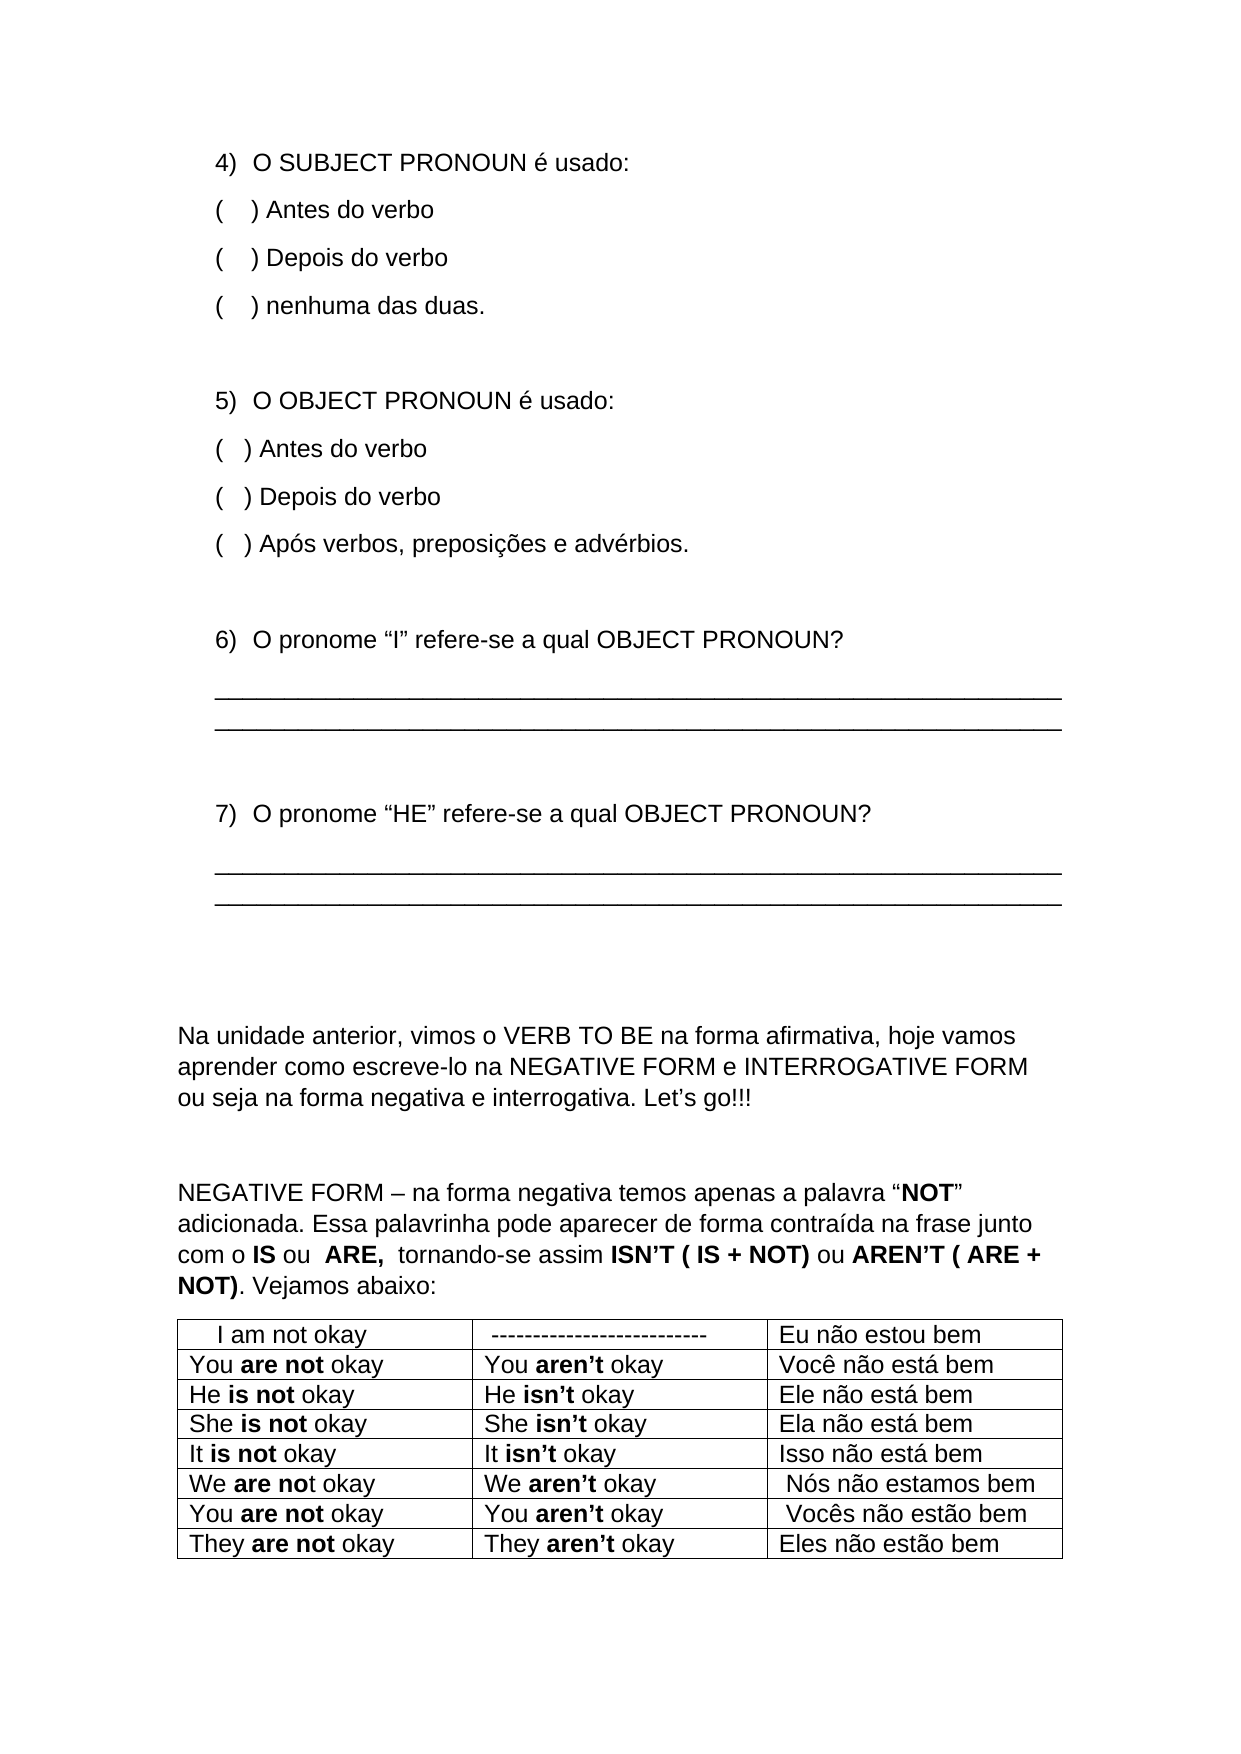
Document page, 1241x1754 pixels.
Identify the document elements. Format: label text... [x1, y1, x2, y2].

table_cell We are not okay [178, 1469, 472, 1498]
text ( ) Depois do verbo [215, 482, 1063, 510]
list O OBJECT PRONOUN é usado: [215, 386, 1063, 415]
text ( ) Antes do verbo [215, 195, 1063, 224]
table_cell Eles não estão bem [768, 1529, 1062, 1557]
text ( ) Antes do verbo [215, 434, 1063, 463]
list O pronome “I” refere-se a qual OBJECT PRONOUN? [215, 625, 1063, 653]
list O pronome “HE” refere-se a qual OBJECT PRONOUN? [215, 799, 1063, 828]
table_cell You aren’t okay [473, 1499, 767, 1528]
table_cell She is not okay [178, 1410, 472, 1438]
table_cell She isn’t okay [473, 1410, 767, 1438]
table_cell He is not okay [178, 1380, 472, 1408]
table_header I am not okay [178, 1320, 472, 1349]
table_cell We aren’t okay [473, 1469, 767, 1498]
table_cell It is not okay [178, 1439, 472, 1468]
table_cell Isso não está bem [768, 1439, 1062, 1468]
table_cell You aren’t okay [473, 1350, 767, 1379]
table_header Eu não estou bem [768, 1320, 1062, 1349]
table_cell They aren’t okay [473, 1529, 767, 1557]
table_cell Ela não está bem [768, 1410, 1062, 1438]
text ( ) Após verbos, preposições e advérbios. [215, 529, 1063, 558]
table_cell It isn’t okay [473, 1439, 767, 1468]
text ( ) nenhuma das duas. [215, 291, 1063, 319]
table_cell He isn’t okay [473, 1380, 767, 1408]
table_cell Ele não está bem [768, 1380, 1062, 1408]
table_header -------------------------- [473, 1320, 767, 1349]
text Na unidade anterior, vimos o VERB TO BE na forma afirmativa, hoje vamos aprender como escreve-lo na NEGATIVE FORM e INTERROGATIVE FORM ou seja na forma negativa e interrogativa. Let’s go!!! [177, 1021, 1063, 1112]
table_cell Você não está bem [768, 1350, 1062, 1379]
text __________________________________________________________________________________________________________________________ [215, 847, 1063, 906]
text ( ) Depois do verbo [215, 243, 1063, 272]
list O SUBJECT PRONOUN é usado: [215, 148, 1063, 176]
table_cell You are not okay [178, 1350, 472, 1379]
table_cell You are not okay [178, 1499, 472, 1528]
text __________________________________________________________________________________________________________________________ [215, 672, 1063, 732]
table_cell They are not okay [178, 1529, 472, 1557]
table_cell Vocês não estão bem [768, 1499, 1062, 1528]
text NEGATIVE FORM – na forma negativa temos apenas a palavra “NOT” adicionada. Essa palavrinha pode aparecer de forma contraída na frase junto com o IS ou ARE, tornando-se assim ISN’T ( IS + NOT) ou AREN’T ( ARE + NOT). Vejamos abaixo: [177, 1178, 1063, 1300]
table_cell Nós não estamos bem [768, 1469, 1062, 1498]
